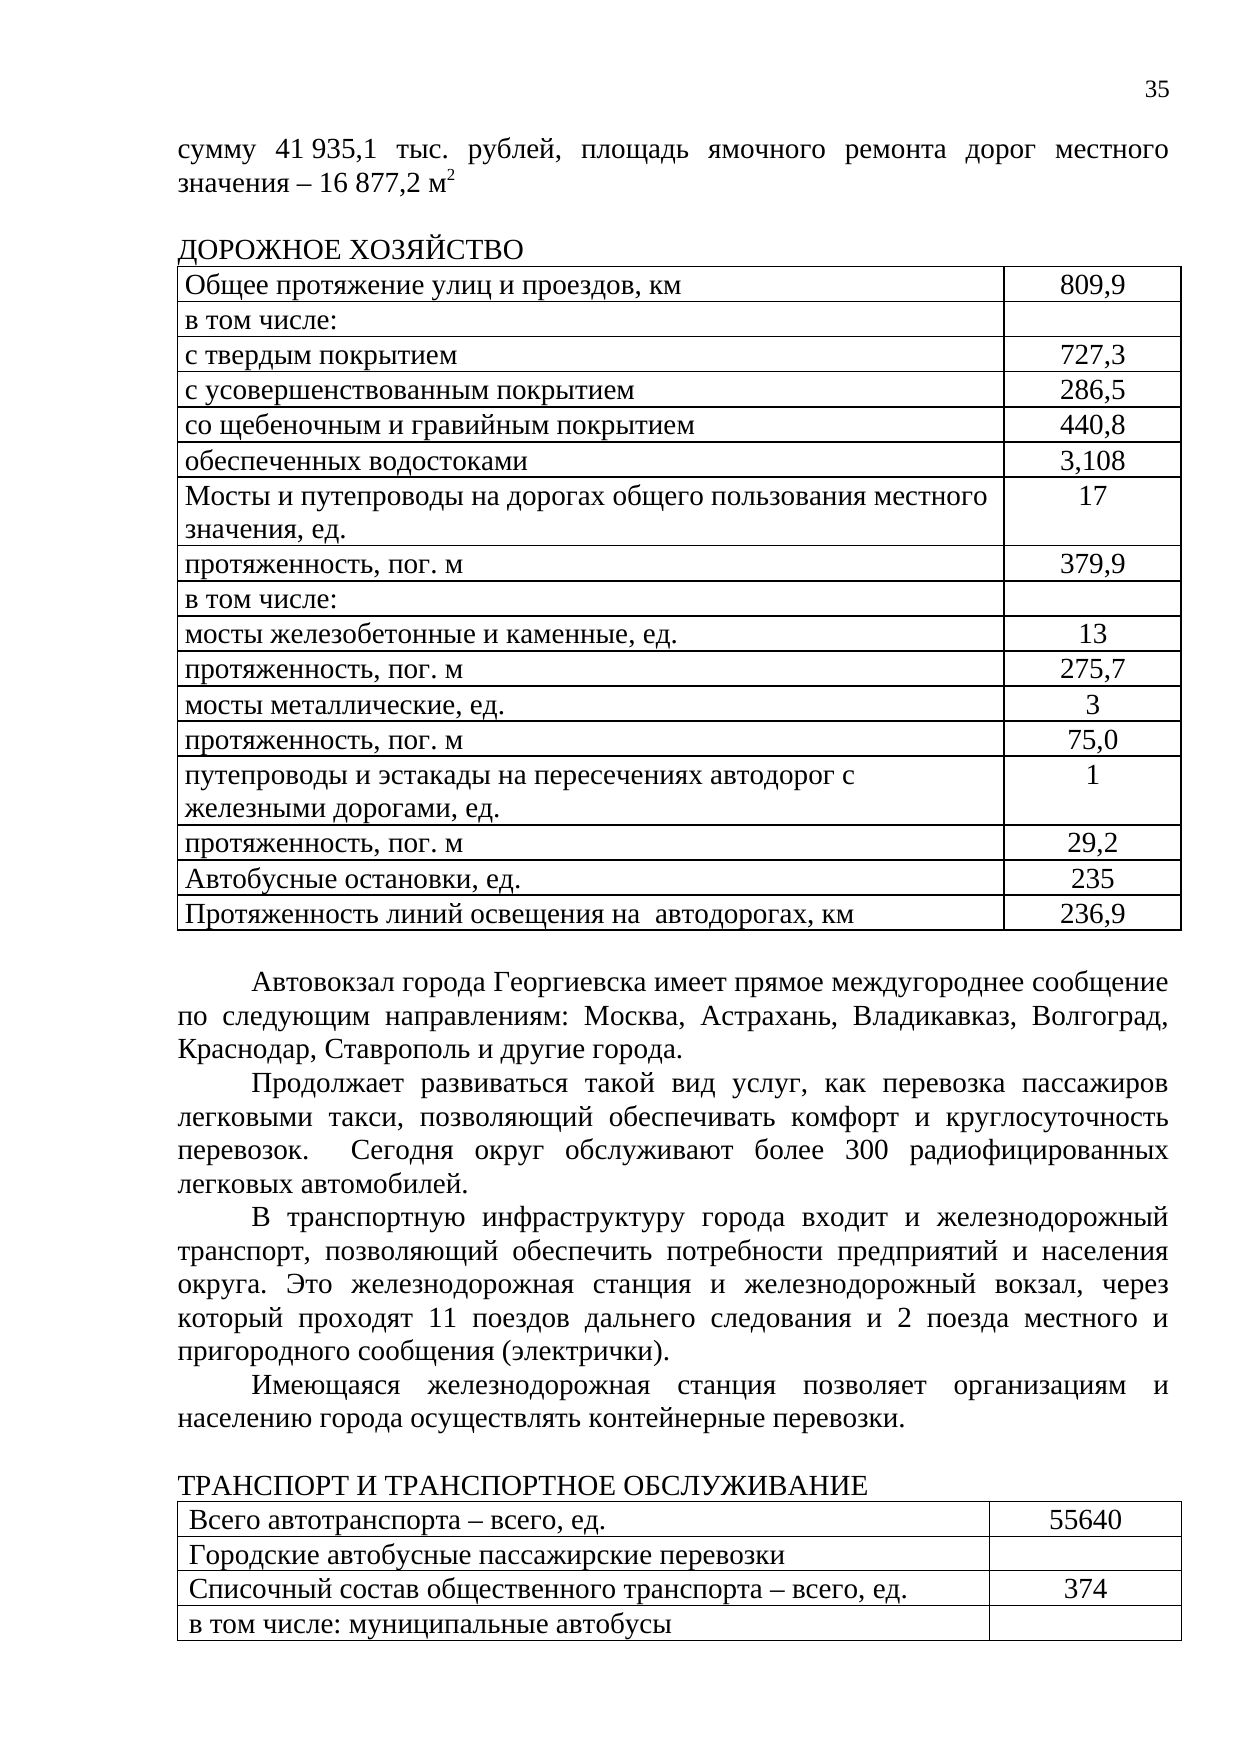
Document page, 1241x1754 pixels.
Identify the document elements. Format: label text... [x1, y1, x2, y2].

table_cell обеспеченных водостоками [178, 443, 1003, 476]
table_cell протяженность, пог. м [178, 722, 1003, 755]
table_cell Списочный состав общественного транспорта – всего, ед. [178, 1571, 989, 1605]
table_cell в том числе: муниципальные автобусы [178, 1606, 989, 1639]
table_cell 29,2 [1005, 826, 1180, 859]
table_cell [1005, 582, 1180, 615]
table_cell в том числе: [178, 582, 1003, 615]
table_cell 1 [1005, 757, 1180, 824]
table_cell [1005, 302, 1180, 336]
table_cell протяженность, пог. м [178, 546, 1003, 580]
table_cell мосты железобетонные и каменные, ед. [178, 617, 1003, 650]
table_header Общее протяжение улиц и проездов, км [178, 267, 1003, 301]
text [177, 131, 1169, 198]
table_header 55640 [990, 1502, 1181, 1536]
table_cell Мосты и путепроводы на дорогах общего пользования местного значения, ед. [178, 478, 1003, 545]
table_cell 275,7 [1005, 652, 1180, 685]
table_cell 727,3 [1005, 337, 1180, 371]
table_cell со щебеночным и гравийным покрытием [178, 408, 1003, 441]
table_cell [990, 1606, 1181, 1639]
table_cell Автобусные остановки, ед. [178, 861, 1003, 894]
table_cell протяженность, пог. м [178, 652, 1003, 685]
table_cell 440,8 [1005, 408, 1180, 441]
table_cell 379,9 [1005, 546, 1180, 580]
table_cell 3 [1005, 687, 1180, 720]
text Продолжает развиваться такой вид услуг, как перевозка пассажиров легковыми такси, позволяющий обеспечивать комфорт и круглосуточность перевозок. Сегодня округ обслуживают более 300 радиофицированных легковых автомобилей. [177, 1065, 1169, 1199]
table_cell Протяженность линий освещения на автодорогах, км [178, 896, 1003, 929]
table_cell 75,0 [1005, 722, 1180, 755]
table_cell 17 [1005, 478, 1180, 545]
text ДОРОЖНОЕ ХОЗЯЙСТВО [177, 232, 1169, 266]
table_cell мосты металлические, ед. [178, 687, 1003, 720]
text ТРАНСПОРТ И ТРАНСПОРТНОЕ ОБСЛУЖИВАНИЕ [177, 1468, 1169, 1501]
table_cell [990, 1537, 1181, 1570]
table_cell в том числе: [178, 302, 1003, 336]
text В транспортную инфраструктуру города входит и железнодорожный транспорт, позволяющий обеспечить потребности предприятий и населения округа. Это железнодорожная станция и железнодорожный вокзал, через который проходят 11 поездов дальнего следования и 2 поезда местного и пригородного сообщения (электрички). [177, 1199, 1169, 1367]
table_cell 3,108 [1005, 443, 1180, 476]
table_header Всего автотранспорта – всего, ед. [178, 1502, 989, 1536]
table_cell 286,5 [1005, 372, 1180, 406]
table_cell с твердым покрытием [178, 337, 1003, 371]
table_cell 13 [1005, 617, 1180, 650]
table_cell 236,9 [1005, 896, 1180, 929]
table_cell путепроводы и эстакады на пересечениях автодорог с железными дорогами, ед. [178, 757, 1003, 824]
table_header 809,9 [1005, 267, 1180, 301]
table_cell Городские автобусные пассажирские перевозки [178, 1537, 989, 1570]
table_cell 235 [1005, 861, 1180, 894]
text Имеющаяся железнодорожная станция позволяет организациям и населению города осуществлять контейнерные перевозки. [177, 1367, 1169, 1434]
text Автовокзал города Георгиевска имеет прямое междугороднее сообщение по следующим направлениям: Москва, Астрахань, Владикавказ, Волгоград, Краснодар, Ставрополь и другие города. [177, 964, 1169, 1065]
table_cell протяженность, пог. м [178, 826, 1003, 859]
table_cell 374 [990, 1571, 1181, 1605]
table_cell с усовершенствованным покрытием [178, 372, 1003, 406]
